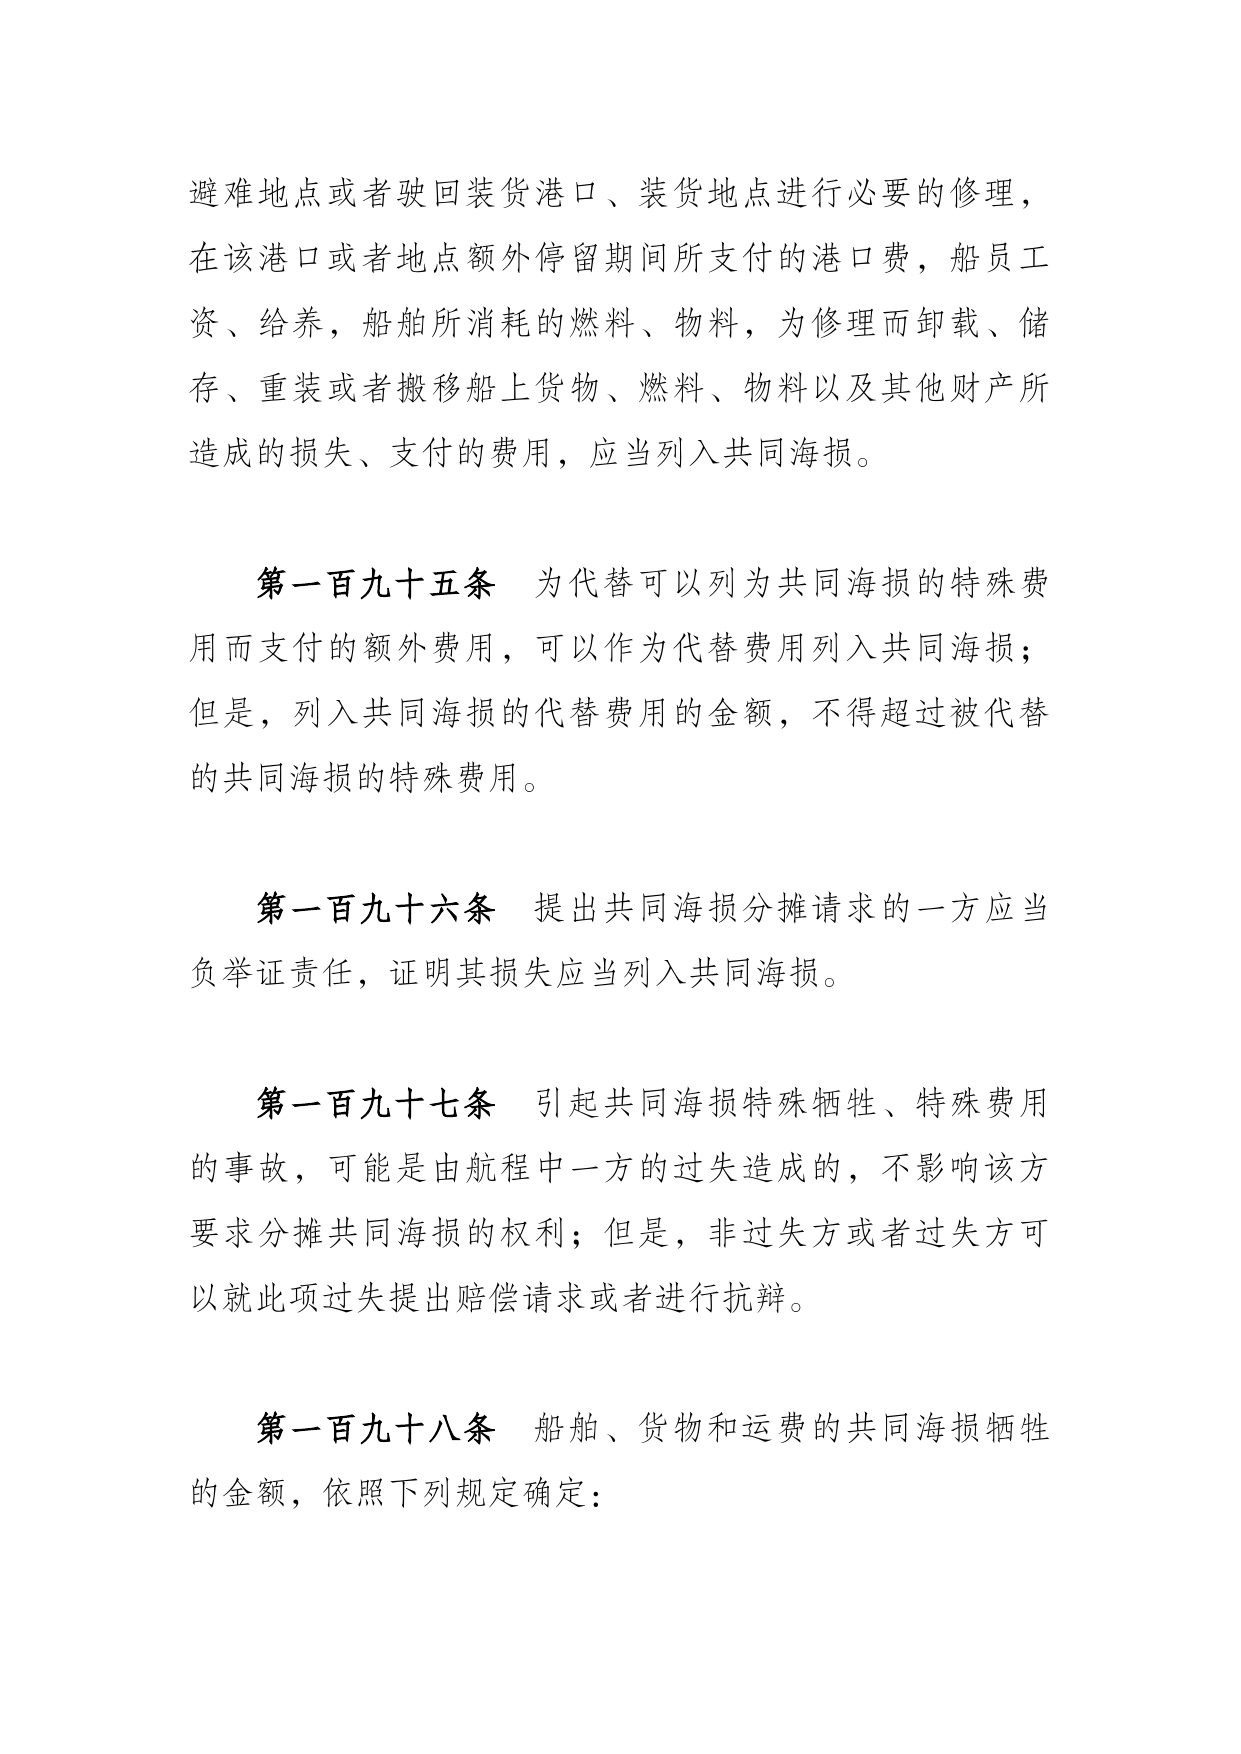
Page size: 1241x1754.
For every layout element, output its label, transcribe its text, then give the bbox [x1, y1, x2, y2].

text 第一百九十五条 为代替可以列为共同海损的特殊费用而支付的额外费用，可以作为代替费用列入共同海损；但是，列入共同海损的代替费用的金额，不得超过被代替的共同海损的特殊费用。 [187, 552, 1053, 812]
text 第一百九十六条 提出共同海损分摊请求的一方应当负举证责任，证明其损失应当列入共同海损。 [187, 877, 1053, 1007]
text 第一百九十八条 船舶、货物和运费的共同海损牺牲的金额，依照下列规定确定： [187, 1397, 1053, 1527]
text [187, 162, 1053, 487]
text 第一百九十七条 引起共同海损特殊牺牲、特殊费用的事故，可能是由航程中一方的过失造成的，不影响该方要求分摊共同海损的权利；但是，非过失方或者过失方可以就此项过失提出赔偿请求或者进行抗辩。 [187, 1072, 1053, 1332]
